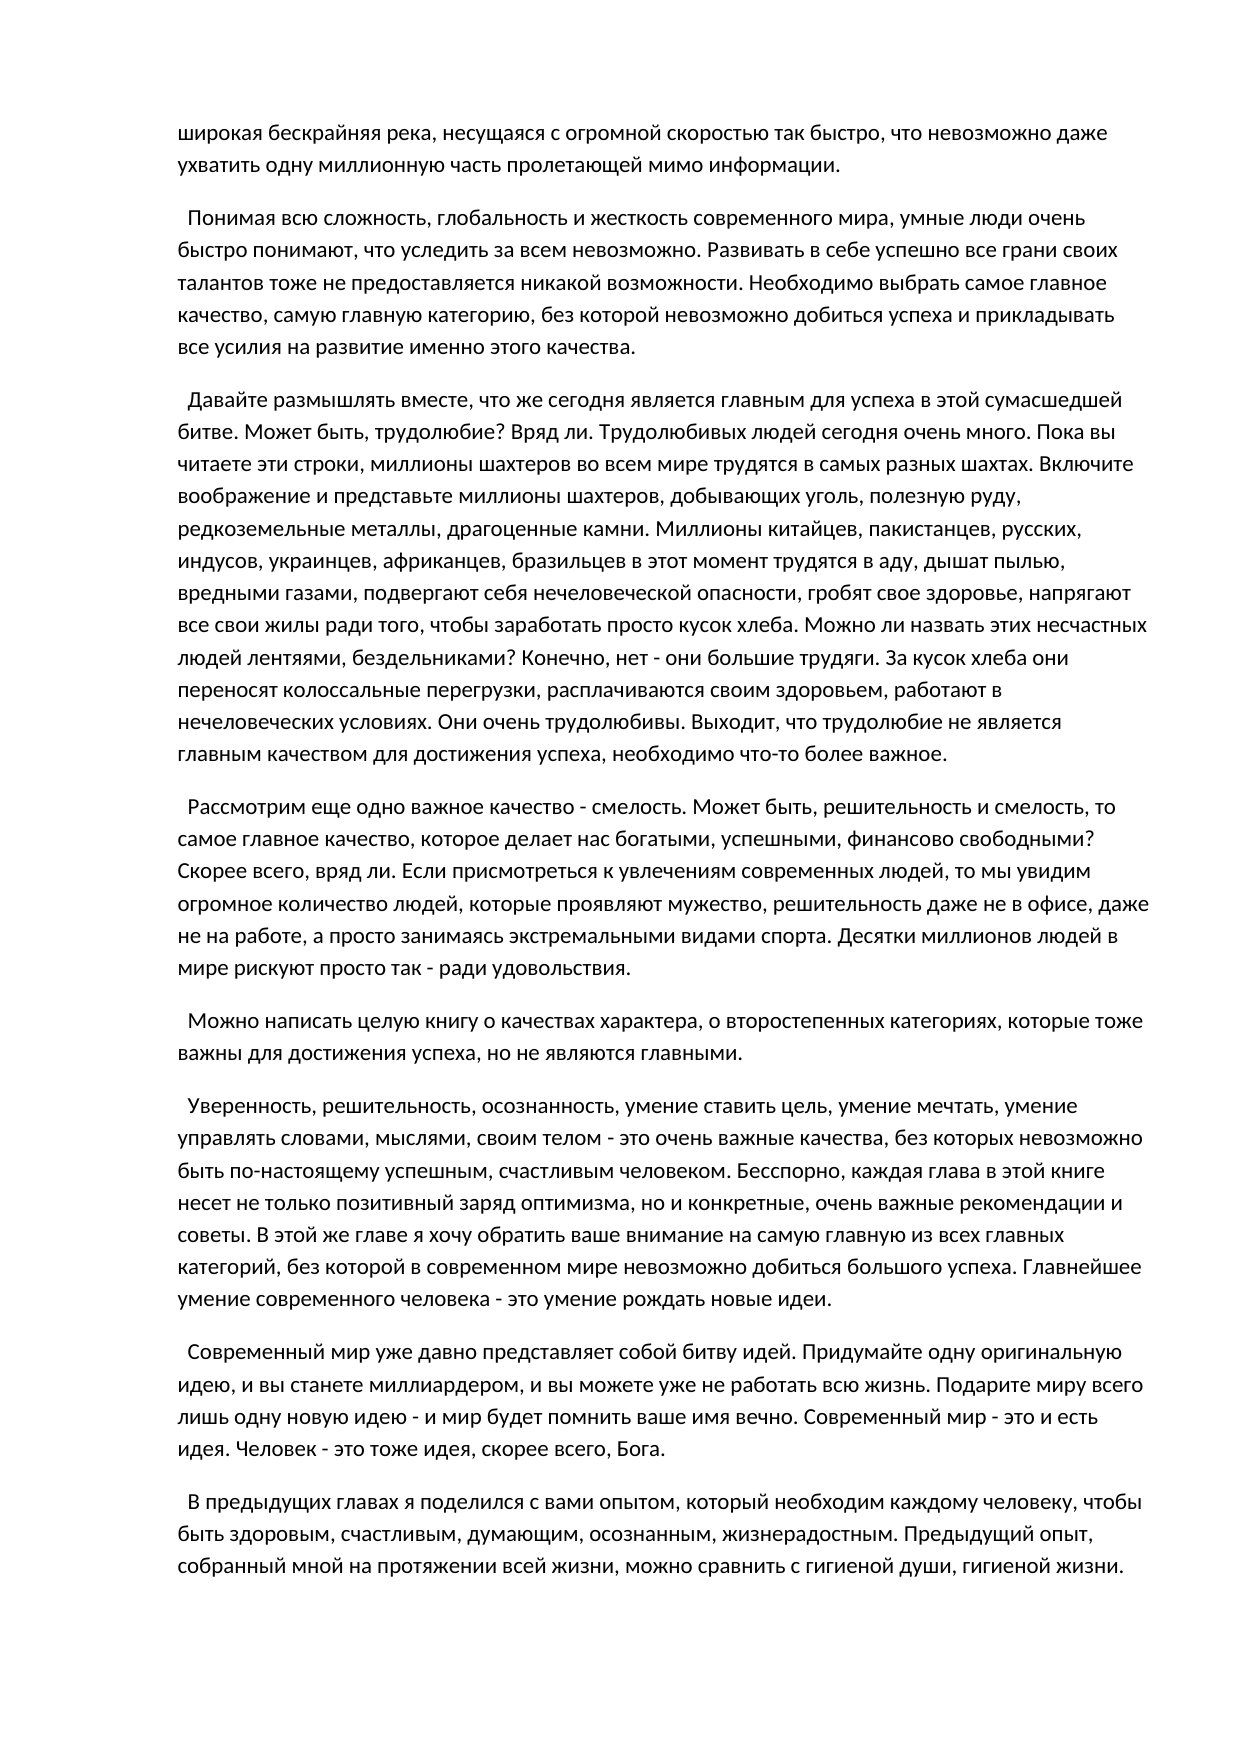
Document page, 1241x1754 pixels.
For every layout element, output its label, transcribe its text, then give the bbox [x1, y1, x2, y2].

text Давайте размышлять вместе, что же сегодня является главным для успеха в этой сумасшедшей битве. Может быть, трудолюбие? Вряд ли. Трудолюбивых людей сегодня очень много. Пока вы читаете эти строки, миллионы шахтеров во всем мире трудятся в самых разных шахтах. Включите воображение и представьте миллионы шахтеров, добывающих уголь, полезную руду, редкоземельные металлы, драгоценные камни. Миллионы китайцев, пакистанцев, русских, индусов, украинцев, африканцев, бразильцев в этот момент трудятся в аду, дышат пылью, вредными газами, подвергают себя нечеловеческой опасности, гробят свое здоровье, напрягают все свои жилы ради того, чтобы заработать просто кусок хлеба. Можно ли назвать этих несчастных людей лентяями, бездельниками? Конечно, нет - они большие трудяги. За кусок хлеба они переносят колоссальные перегрузки, расплачиваются своим здоровьем, работают в нечеловеческих условиях. Они очень трудолюбивы. Выходит, что трудолюбие не является главным качеством для достижения успеха, необходимо что-то более важное. [177, 385, 1152, 767]
text Понимая всю сложность, глобальность и жесткость современного мира, умные люди очень быстро понимают, что уследить за всем невозможно. Развивать в себе успешно все грани своих талантов тоже не предоставляется никакой возможности. Необходимо выбрать самое главное качество, самую главную категорию, без которой невозможно добиться успеха и прикладывать все усилия на развитие именно этого качества. [177, 203, 1152, 360]
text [177, 118, 1152, 178]
text Рассмотрим еще одно важное качество - смелость. Может быть, решительность и смелость, то самое главное качество, которое делает нас богатыми, успешными, финансово свободными? Скорее всего, вряд ли. Если присмотреться к увлечениям современных людей, то мы увидим огромное количество людей, которые проявляют мужество, решительность даже не в офисе, даже не на работе, а просто занимаясь экстремальными видами спорта. Десятки миллионов людей в мире рискуют просто так - ради удовольствия. [177, 792, 1152, 981]
text Современный мир уже давно представляет собой битву идей. Придумайте одну оригинальную идею, и вы станете миллиардером, и вы можете уже не работать всю жизнь. Подарите миру всего лишь одну новую идею - и мир будет помнить ваше имя вечно. Современный мир - это и есть идея. Человек - это тоже идея, скорее всего, Бога. [177, 1337, 1152, 1462]
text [177, 1487, 1152, 1579]
text Уверенность, решительность, осознанность, умение ставить цель, умение мечтать, умение управлять словами, мыслями, своим телом - это очень важные качества, без которых невозможно быть по-настоящему успешным, счастливым человеком. Бесспорно, каждая глава в этой книге несет не только позитивный заряд оптимизма, но и конкретные, очень важные рекомендации и советы. В этой же главе я хочу обратить ваше внимание на самую главную из всех главных категорий, без которой в современном мире невозможно добиться большого успеха. Главнейшее умение современного человека - это умение рождать новые идеи. [177, 1091, 1152, 1312]
text Можно написать целую книгу о качествах характера, о второстепенных категориях, которые тоже важны для достижения успеха, но не являются главными. [177, 1006, 1152, 1066]
